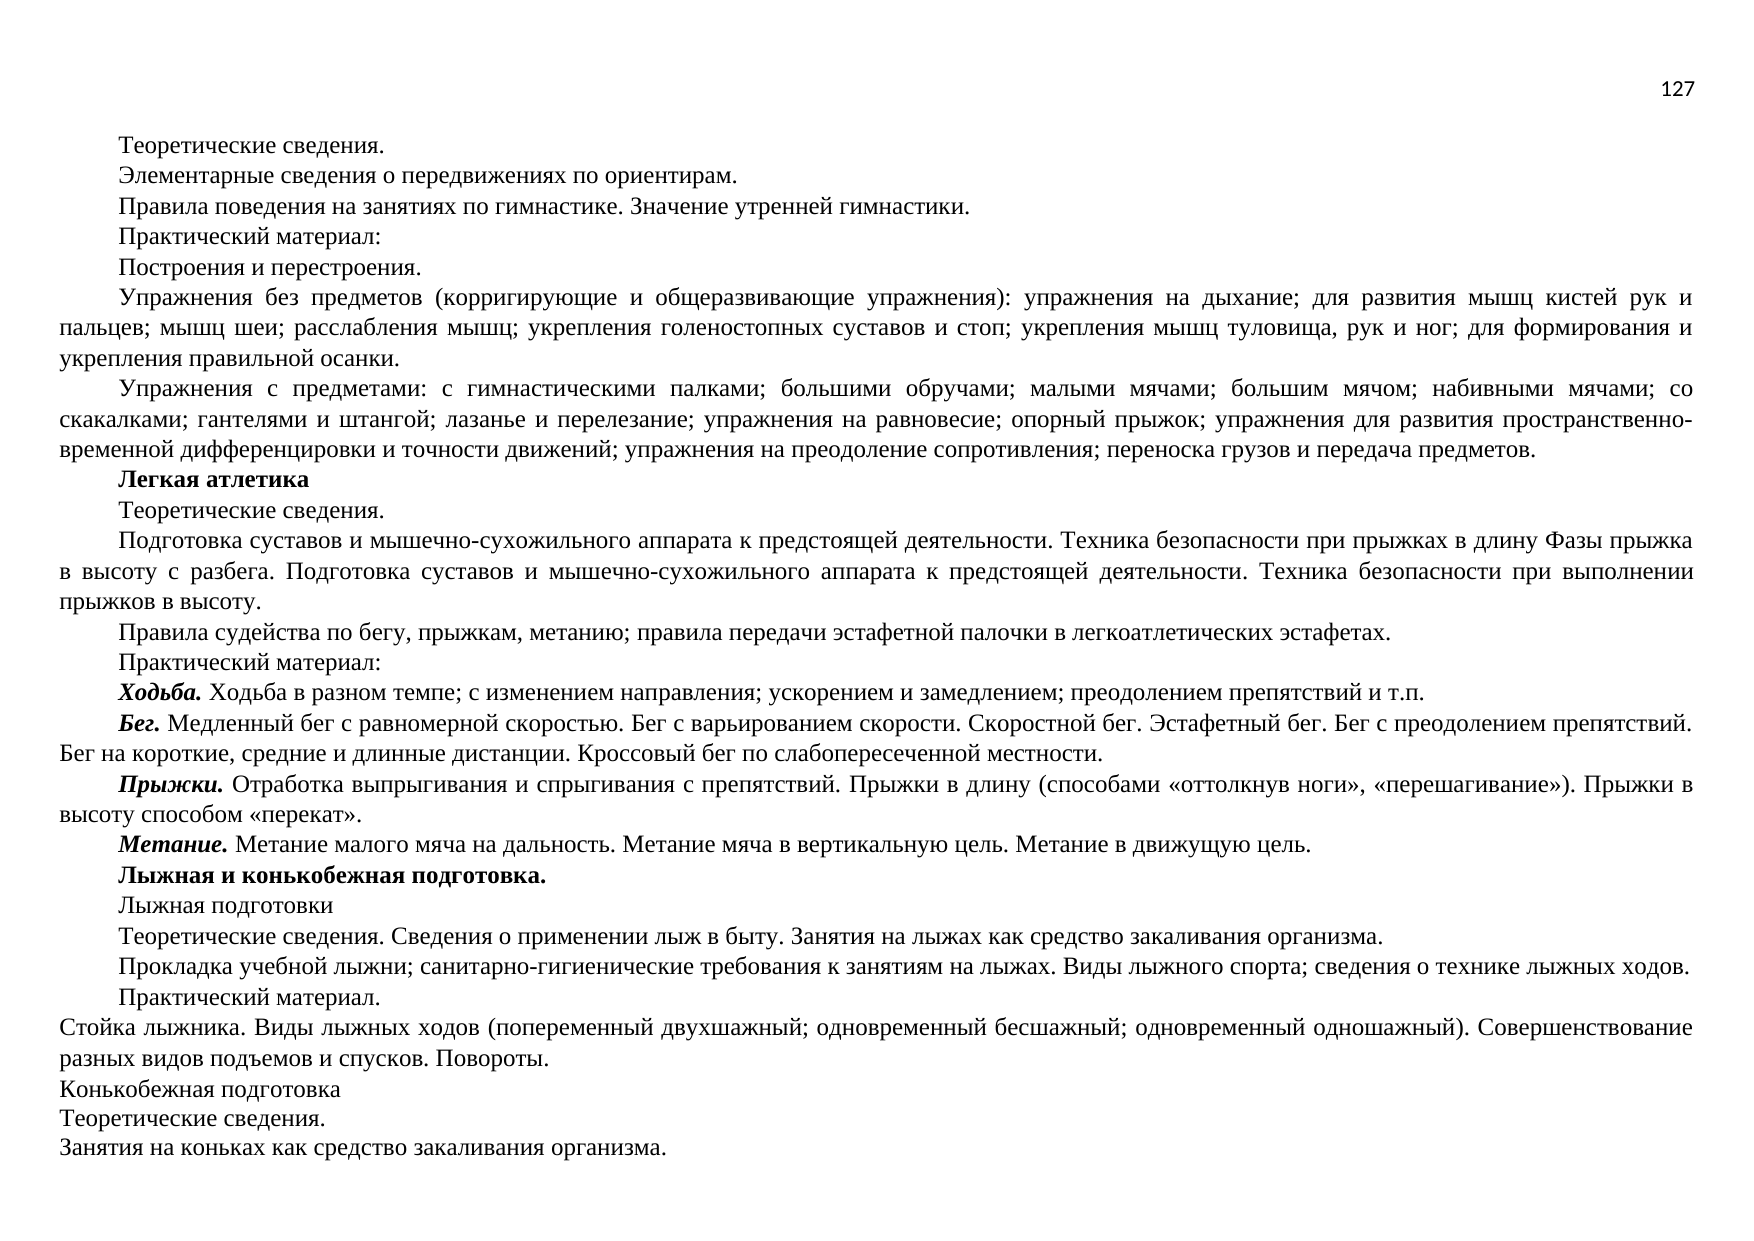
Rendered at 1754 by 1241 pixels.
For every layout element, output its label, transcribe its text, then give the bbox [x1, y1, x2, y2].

text Прокладка учебной лыжни; санитарно-гигиенические требования к занятиям на лыжах. Виды лыжного спорта; сведения о технике лыжных ходов. [59, 951, 1695, 980]
text Теоретические сведения. [59, 1103, 1695, 1132]
text Элементарные сведения о передвижениях по ориентирам. [59, 160, 1695, 189]
text Ходьба. Ходьба в разном темпе; с изменением направления; ускорением и замедлением; преодолением препятствий и т.п. [59, 677, 1695, 706]
text Подготовка суставов и мышечно-сухожильного аппарата к предстоящей деятельности. Техника безопасности при прыжках в длину Фазы прыжка в высоту с разбега. Подготовка суставов и мышечно-сухожильного аппарата к предстоящей деятельности. Техника безопасности при выполнении прыжков в высоту. [59, 525, 1695, 615]
text Упражнения с предметами: с гимнастическими палками; большими обручами; малыми мячами; большим мячом; набивными мячами; со скакалками; гантелями и штангой; лазанье и перелезание; упражнения на равновесие; опорный прыжок; упражнения для развития пространственно-временной дифференцировки и точности движений; упражнения на преодоление сопротивления; переноска грузов и передача предметов. [59, 373, 1695, 463]
text Теоретические сведения. [59, 495, 1695, 524]
text Стойка лыжника. Виды лыжных ходов (попеременный двухшажный; одновременный бесшажный; одновременный одношажный). Совершенствование разных видов подъемов и спусков. Повороты. [59, 1012, 1695, 1072]
text Легкая атлетика [59, 464, 1695, 493]
text Правила судейства по бегу, прыжкам, метанию; правила передачи эстафетной палочки в легкоатлетических эстафетах. [59, 617, 1695, 645]
text Практический материал: [59, 647, 1695, 676]
text Прыжки. Отработка выпрыгивания и спрыгивания с препятствий. Прыжки в длину (способами «оттолкнув ноги», «перешагивание»). Прыжки в высоту способом «перекат». [59, 769, 1695, 828]
text Практический материал: [59, 221, 1695, 250]
text Теоретические сведения. [59, 130, 1695, 159]
text Правила поведения на занятиях по гимнастике. Значение утренней гимнастики. [59, 191, 1695, 219]
text Упражнения без предметов (корригирующие и общеразвивающие упражнения): упражнения на дыхание; для развития мышц кистей рук и пальцев; мышц шеи; расслабления мышц; укрепления голеностопных суставов и стоп; укрепления мышц туловища, рук и ног; для формирования и укрепления правильной осанки. [59, 282, 1695, 372]
text Метание. Метание малого мяча на дальность. Метание мяча в вертикальную цель. Метание в движущую цель. [59, 829, 1695, 858]
text Конькобежная подготовка [59, 1074, 1695, 1103]
text Построения и перестроения. [59, 252, 1695, 280]
text Лыжная подготовки [59, 890, 1695, 919]
text Теоретические сведения. Сведения о применении лыж в быту. Занятия на лыжах как средство закаливания организма. [59, 921, 1695, 949]
text Лыжная и конькобежная подготовка. [59, 860, 1695, 889]
text Практический материал. [59, 982, 1695, 1010]
text Бег. Медленный бег с равномерной скоростью. Бег с варьированием скорости. Скоростной бег. Эстафетный бег. Бег с преодолением препятствий. Бег на короткие, средние и длинные дистанции. Кроссовый бег по слабопересеченной местности. [59, 708, 1695, 767]
text Занятия на коньках как средство закаливания организма. [59, 1132, 1695, 1160]
